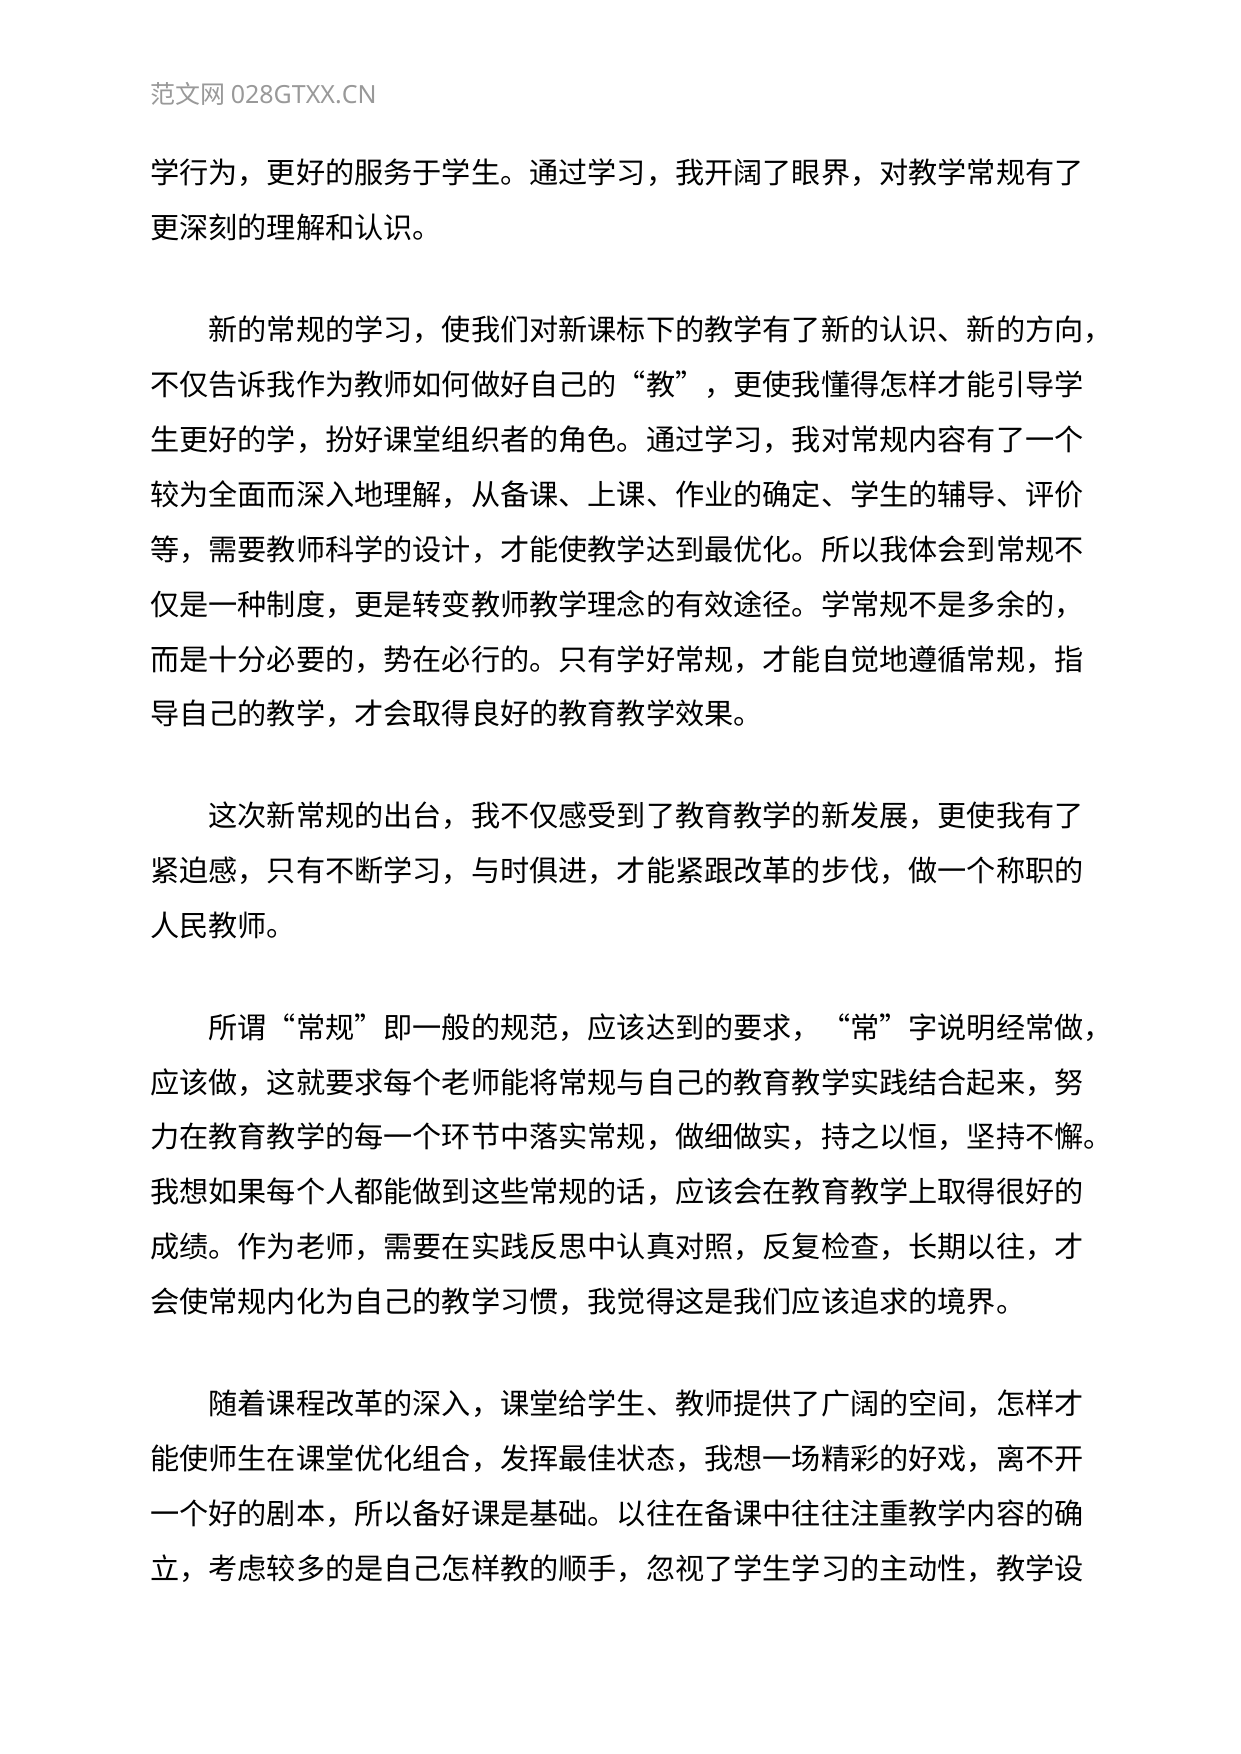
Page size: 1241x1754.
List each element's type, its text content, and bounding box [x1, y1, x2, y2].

text 这次新常规的出台，我不仅感受到了教育教学的新发展，更使我有了紧迫感，只有不断学习，与时俱进，才能紧跟改革的步伐，做一个称职的人民教师。 [150, 793, 1090, 945]
text 所谓“常规”即一般的规范，应该达到的要求，“常”字说明经常做，应该做，这就要求每个老师能将常规与自己的教育教学实践结合起来，努力在教育教学的每一个环节中落实常规，做细做实，持之以恒，坚持不懈。我想如果每个人都能做到这些常规的话，应该会在教育教学上取得很好的成绩。作为老师，需要在实践反思中认真对照，反复检查，长期以往，才会使常规内化为自己的教学习惯，我觉得这是我们应该追求的境界。 [150, 1004, 1090, 1321]
text 新的常规的学习，使我们对新课标下的教学有了新的认识、新的方向，不仅告诉我作为教师如何做好自己的“教”，更使我懂得怎样才能引导学生更好的学，扮好课堂组织者的角色。通过学习，我对常规内容有了一个较为全面而深入地理解，从备课、上课、作业的确定、学生的辅导、评价等，需要教师科学的设计，才能使教学达到最优化。所以我体会到常规不仅是一种制度，更是转变教师教学理念的有效途径。学常规不是多余的，而是十分必要的，势在必行的。只有学好常规，才能自觉地遵循常规，指导自己的教学，才会取得良好的教育教学效果。 [150, 307, 1090, 733]
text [150, 150, 1090, 247]
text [150, 1381, 1090, 1587]
